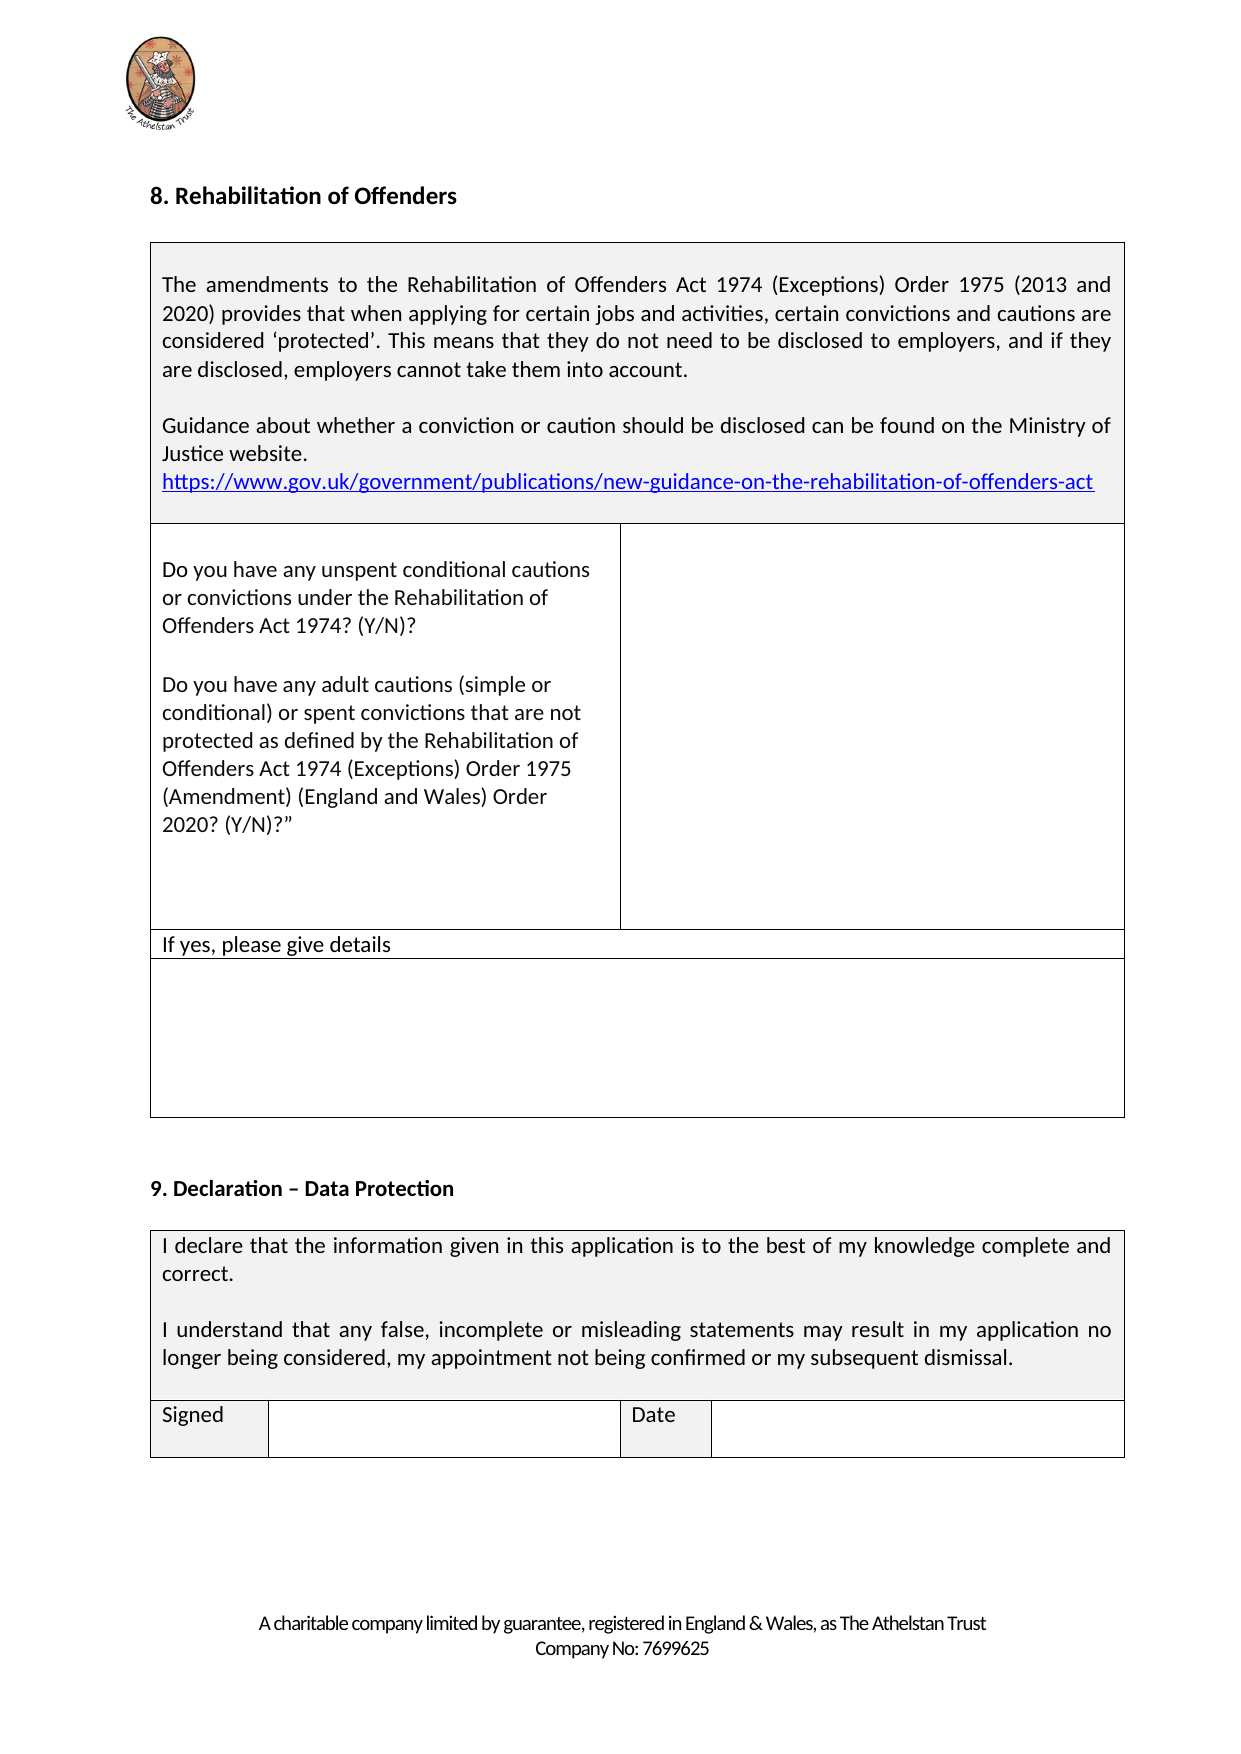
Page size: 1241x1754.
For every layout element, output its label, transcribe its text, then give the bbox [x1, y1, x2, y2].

table_header The amendments to the Rehabilitation of Offenders Act 1974 (Exceptions) Order 1975 (2013 and 2020) provides that when applying for certain jobs and activities, certain convictions and cautions are considered ‘protected’. This means that they do not need to be disclosed to employers, and if they are disclosed, employers cannot take them into account. Guidance about whether a conviction or caution should be disclosed can be found on the Ministry of Justice website. https://www.gov.uk/government/publications/new-guidance-on-the-rehabilitation-of-offenders-act [151, 243, 1124, 523]
table_cell Date [621, 1401, 711, 1457]
picture [123, 34, 198, 133]
table_header I declare that the information given in this application is to the best of my knowledge complete and correct. I understand that any false, incomplete or misleading statements may result in my application no longer being considered, my appointment not being confirmed or my subsequent dismissal. [151, 1231, 1124, 1399]
table_cell If yes, please give details [151, 930, 1124, 958]
table_cell [151, 959, 1124, 1117]
table_cell [712, 1401, 1124, 1457]
table_cell [269, 1401, 620, 1457]
table_cell Do you have any unspent conditional cautions or convictions under the Rehabilitation of Offenders Act 1974? (Y/N)? Do you have any adult cautions (simple or conditional) or spent convictions that are not protected as defined by the Rehabilitation of Offenders Act 1974 (Exceptions) Order 1975 (Amendment) (England and Wales) Order 2020? (Y/N)?” [151, 524, 620, 929]
table_cell [621, 524, 1124, 929]
text 9. Declaration – Data Protection [150, 1174, 1090, 1202]
table_cell Signed [151, 1401, 268, 1457]
text 8. Rehabilitation of Offenders [150, 181, 1110, 211]
